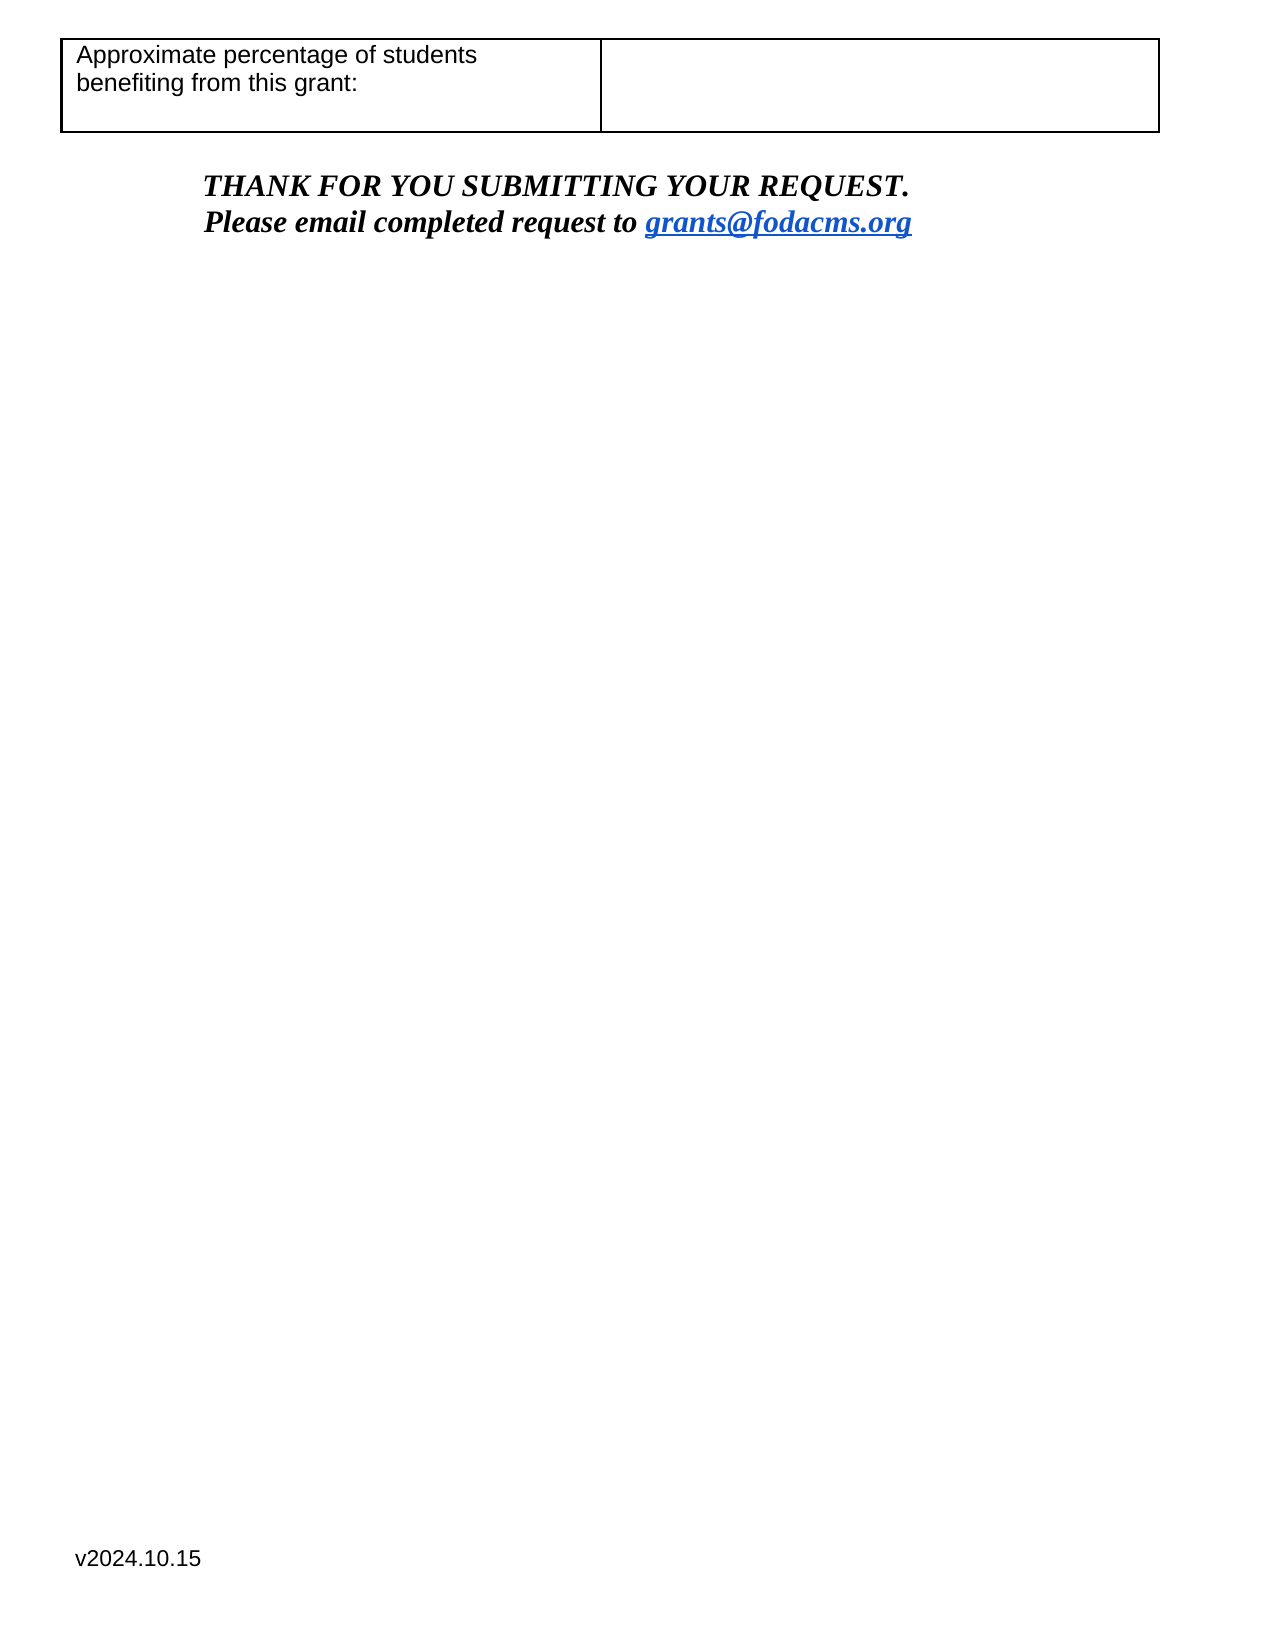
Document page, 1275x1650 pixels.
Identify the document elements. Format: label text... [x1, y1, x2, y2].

table_cell [602, 40, 1158, 131]
table_header THANK FOR YOU SUBMITTING YOUR REQUEST. Please email completed request to grants@fodacms.org [74, 162, 1042, 244]
table_cell Approximate percentage of students benefiting from this grant: [63, 40, 600, 131]
